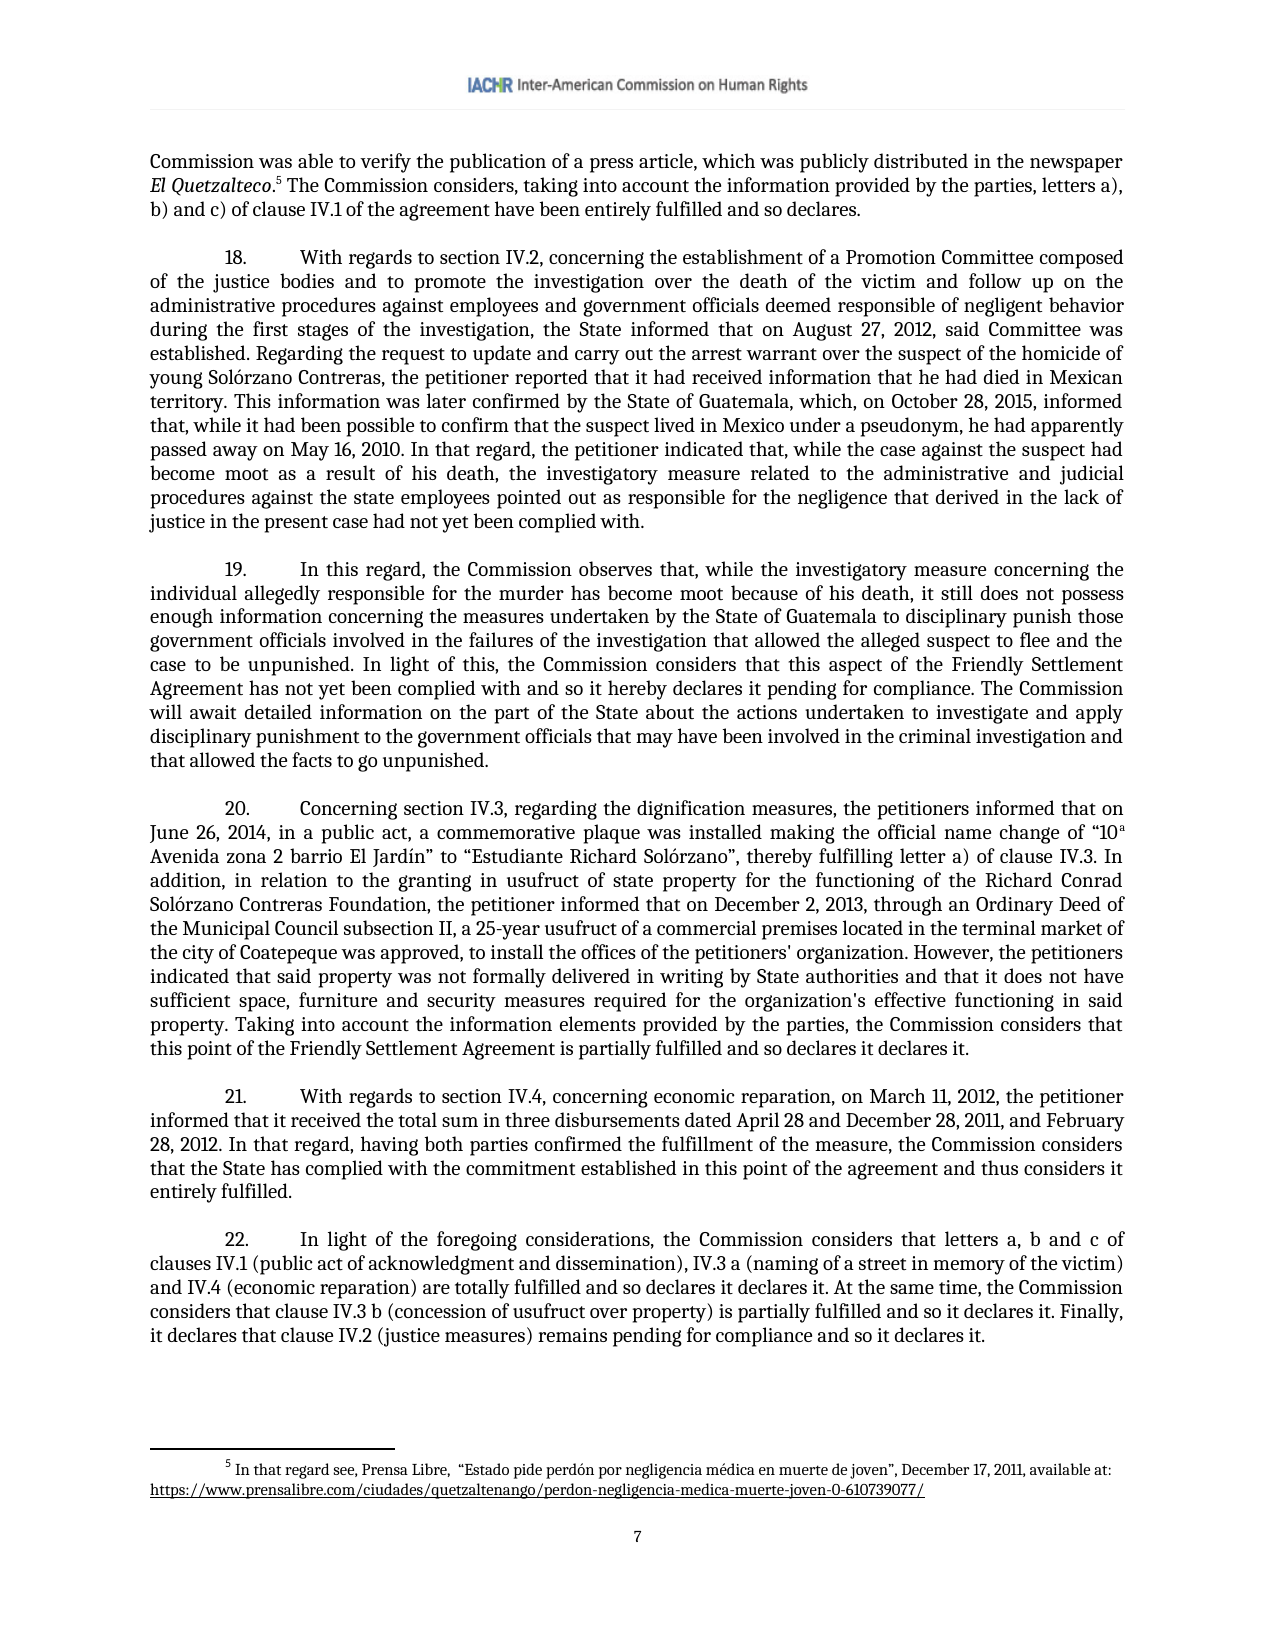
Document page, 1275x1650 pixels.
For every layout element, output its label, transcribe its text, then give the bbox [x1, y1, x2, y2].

list With regards to section IV.4, concerning economic reparation, on March 11, 2012, the petitioner informed that it received the total sum in three disbursements dated April 28 and December 28, 2011, and February 28, 2012. In that regard, having both parties confirmed the fulfillment of the measure, the Commission considers that the State has complied with the commitment established in this point of the agreement and thus considers it entirely fulfilled. [150, 1084, 1125, 1204]
list With regards to section IV.2, concerning the establishment of a Promotion Committee composed of the justice bodies and to promote the investigation over the death of the victim and follow up on the administrative procedures against employees and government officials deemed responsible of negligent behavior during the first stages of the investigation, the State informed that on August 27, 2012, said Committee was established. Regarding the request to update and carry out the arrest warrant over the suspect of the homicide of young Solórzano Contreras, the petitioner reported that it had received information that he had died in Mexican territory. This information was later confirmed by the State of Guatemala, which, on October 28, 2015, informed that, while it had been possible to confirm that the suspect lived in Mexico under a pseudonym, he had apparently passed away on May 16, 2010. In that regard, the petitioner indicated that, while the case against the suspect had become moot as a result of his death, the investigatory measure related to the administrative and judicial procedures against the state employees pointed out as responsible for the negligence that derived in the lack of justice in the present case had not yet been complied with. [150, 246, 1125, 533]
list In light of the foregoing considerations, the Commission considers that letters a, b and c of clauses IV.1 (public act of acknowledgment and dissemination), IV.3 a (naming of a street in memory of the victim) and IV.4 (economic reparation) are totally fulfilled and so declares it declares it. At the same time, the Commission considers that clause IV.3 b (concession of usufruct over property) is partially fulfilled and so it declares it. Finally, it declares that clause IV.2 (justice measures) remains pending for compliance and so it declares it. [150, 1228, 1125, 1348]
list Concerning section IV.3, regarding the dignification measures, the petitioners informed that on June 26, 2014, in a public act, a commemorative plaque was installed making the official name change of “10a Avenida zona 2 barrio El Jardín” to “Estudiante Richard Solórzano”, thereby fulfilling letter a) of clause IV.3. In addition, in relation to the granting in usufruct of state property for the functioning of the Richard Conrad Solórzano Contreras Foundation, the petitioner informed that on December 2, 2013, through an Ordinary Deed of the Municipal Council subsection II, a 25-year usufruct of a commercial premises located in the terminal market of the city of Coatepeque was approved, to install the offices of the petitioners' organization. However, the petitioners indicated that said property was not formally delivered in writing by State authorities and that it does not have sufficient space, furniture and security measures required for the organization's effective functioning in said property. Taking into account the information elements provided by the parties, the Commission considers that this point of the Friendly Settlement Agreement is partially fulfilled and so declares it declares it. [150, 797, 1125, 1060]
picture [456, 75, 819, 95]
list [150, 150, 1125, 222]
list In this regard, the Commission observes that, while the investigatory measure concerning the individual allegedly responsible for the murder has become moot because of his death, it still does not possess enough information concerning the measures undertaken by the State of Guatemala to disciplinary punish those government officials involved in the failures of the investigation that allowed the alleged suspect to flee and the case to be unpunished. In light of this, the Commission considers that this aspect of the Friendly Settlement Agreement has not yet been complied with and so it hereby declares it pending for compliance. The Commission will await detailed information on the part of the State about the actions undertaken to investigate and apply disciplinary punishment to the government officials that may have been involved in the criminal investigation and that allowed the facts to go unpunished. [150, 557, 1125, 773]
